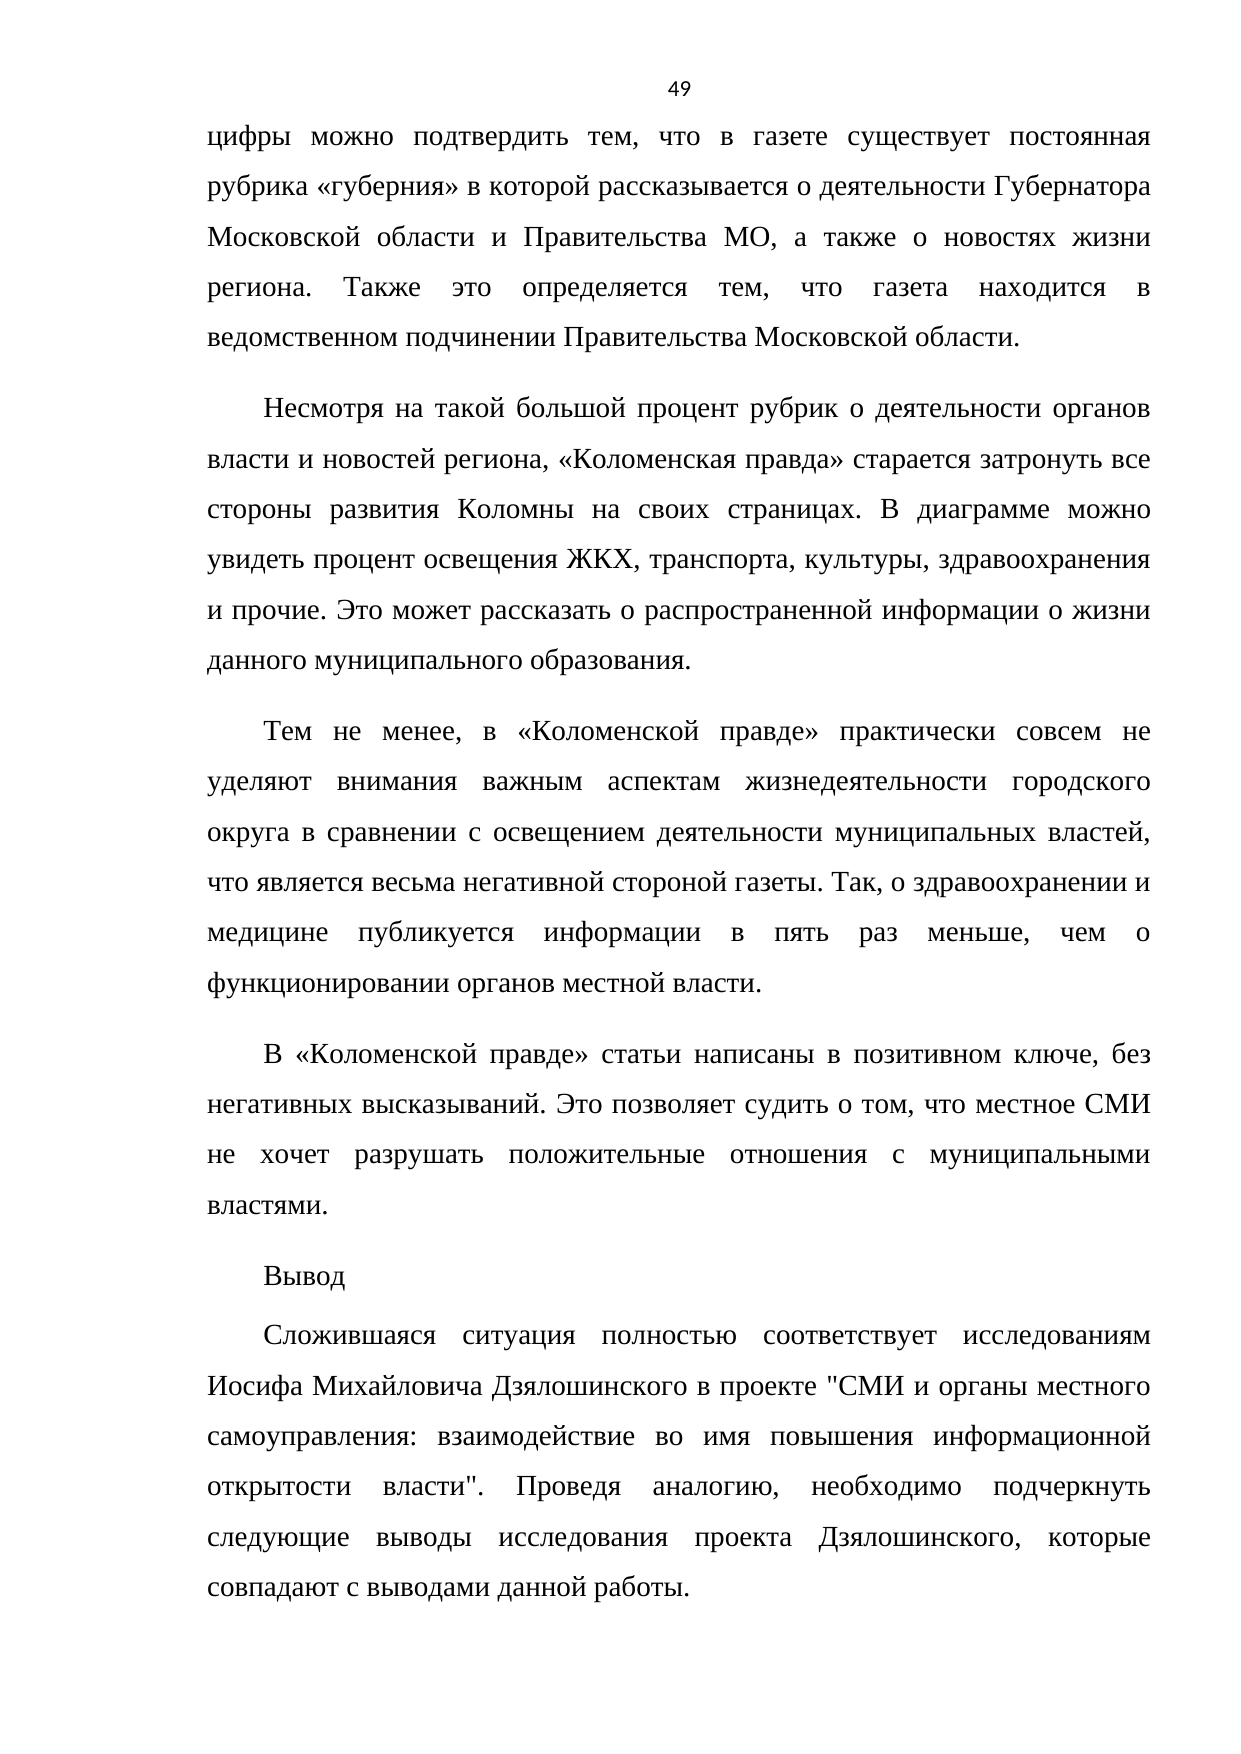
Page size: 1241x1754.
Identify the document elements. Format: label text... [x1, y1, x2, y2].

text Несмотря на такой большой процент рубрик о деятельности органов власти и новостей региона, «Коломенская правда» старается затронуть все стороны развития Коломны на своих страницах. В диаграмме можно увидеть процент освещения ЖКХ, транспорта, культуры, здравоохранения и прочие. Это может рассказать о распространенной информации о жизни данного муниципального образования. [207, 391, 1152, 676]
text Сложившаяся ситуация полностью соответствует исследованиям Иосифа Михайловича Дзялошинского в проекте "СМИ и органы местного самоуправления: взаимодействие во имя повышения информационной открытости власти". Проведя аналогию, необходимо подчеркнуть следующие выводы исследования проекта Дзялошинского, которые совпадают с выводами данной работы. [207, 1317, 1152, 1602]
text Тем не менее, в «Коломенской правде» практически совсем не уделяют внимания важным аспектам жизнедеятельности городского округа в сравнении с освещением деятельности муниципальных властей, что является весьма негативной стороной газеты. Так, о здравоохранении и медицине публикуется информации в пять раз меньше, чем о функционировании органов местной власти. [207, 713, 1152, 998]
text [207, 118, 1152, 353]
text Вывод [207, 1258, 1152, 1292]
text В «Коломенской правде» статьи написаны в позитивном ключе, без негативных высказываний. Это позволяет судить о том, что местное СМИ не хочет разрушать положительные отношения с муниципальными властями. [207, 1036, 1152, 1220]
